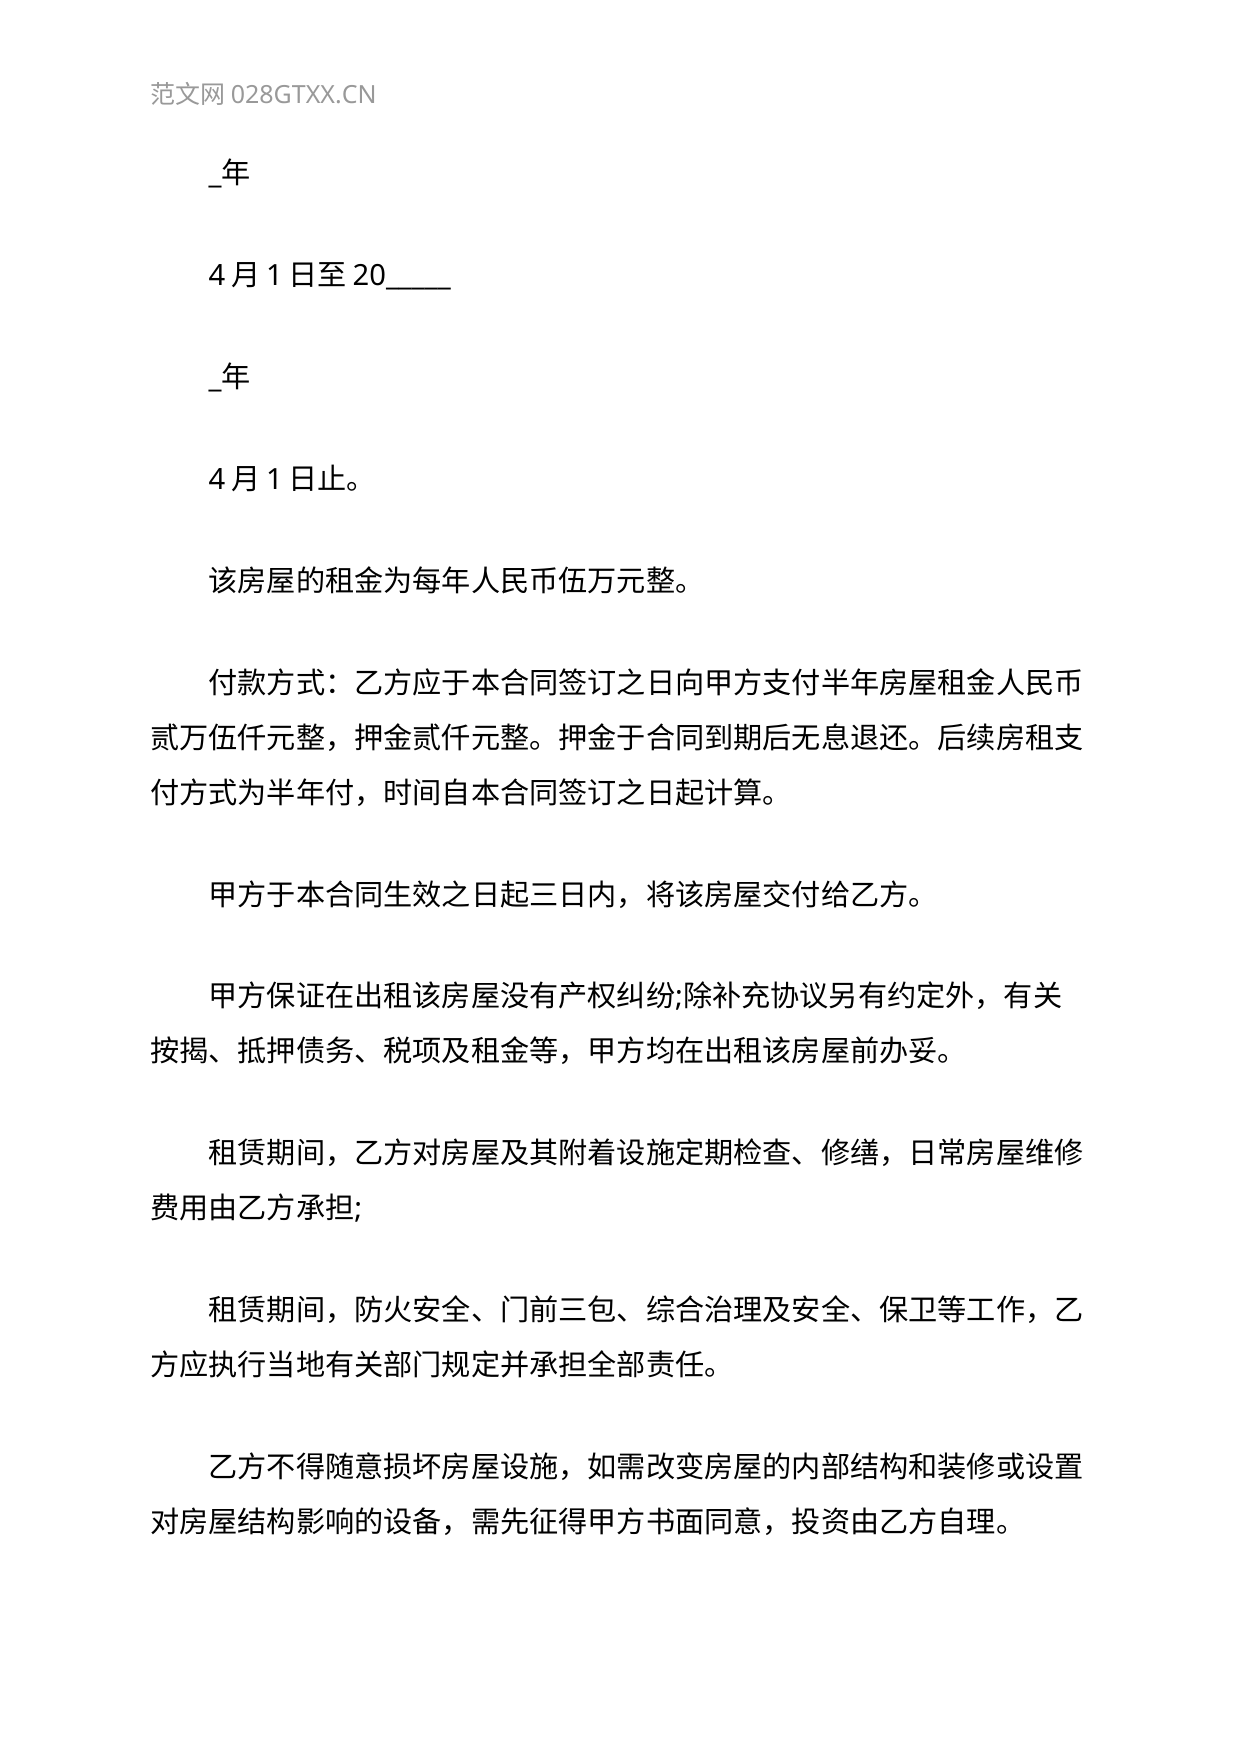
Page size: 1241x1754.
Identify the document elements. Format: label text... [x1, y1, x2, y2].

text 租赁期间，防火安全、门前三包、综合治理及安全、保卫等工作，乙方应执行当地有关部门规定并承担全部责任。 [150, 1287, 1090, 1384]
text 甲方于本合同生效之日起三日内，将该房屋交付给乙方。 [150, 871, 1090, 913]
text _年 [150, 354, 1090, 396]
text 付款方式：乙方应于本合同签订之日向甲方支付半年房屋租金人民币贰万伍仟元整，押金贰仟元整。押金于合同到期后无息退还。后续房租支付方式为半年付，时间自本合同签订之日起计算。 [150, 660, 1090, 812]
text 乙方不得随意损坏房屋设施，如需改变房屋的内部结构和装修或设置对房屋结构影响的设备，需先征得甲方书面同意，投资由乙方自理。 [150, 1443, 1090, 1541]
text 甲方保证在出租该房屋没有产权纠纷;除补充协议另有约定外，有关按揭、抵押债务、税项及租金等，甲方均在出租该房屋前办妥。 [150, 973, 1090, 1070]
text 租赁期间，乙方对房屋及其附着设施定期检查、修缮，日常房屋维修费用由乙方承担; [150, 1130, 1090, 1227]
text 4月1日止。 [150, 456, 1090, 498]
text 4月1日至20_____ [150, 252, 1090, 294]
text 该房屋的租金为每年人民币伍万元整。 [150, 558, 1090, 600]
text _年 [150, 150, 1090, 192]
